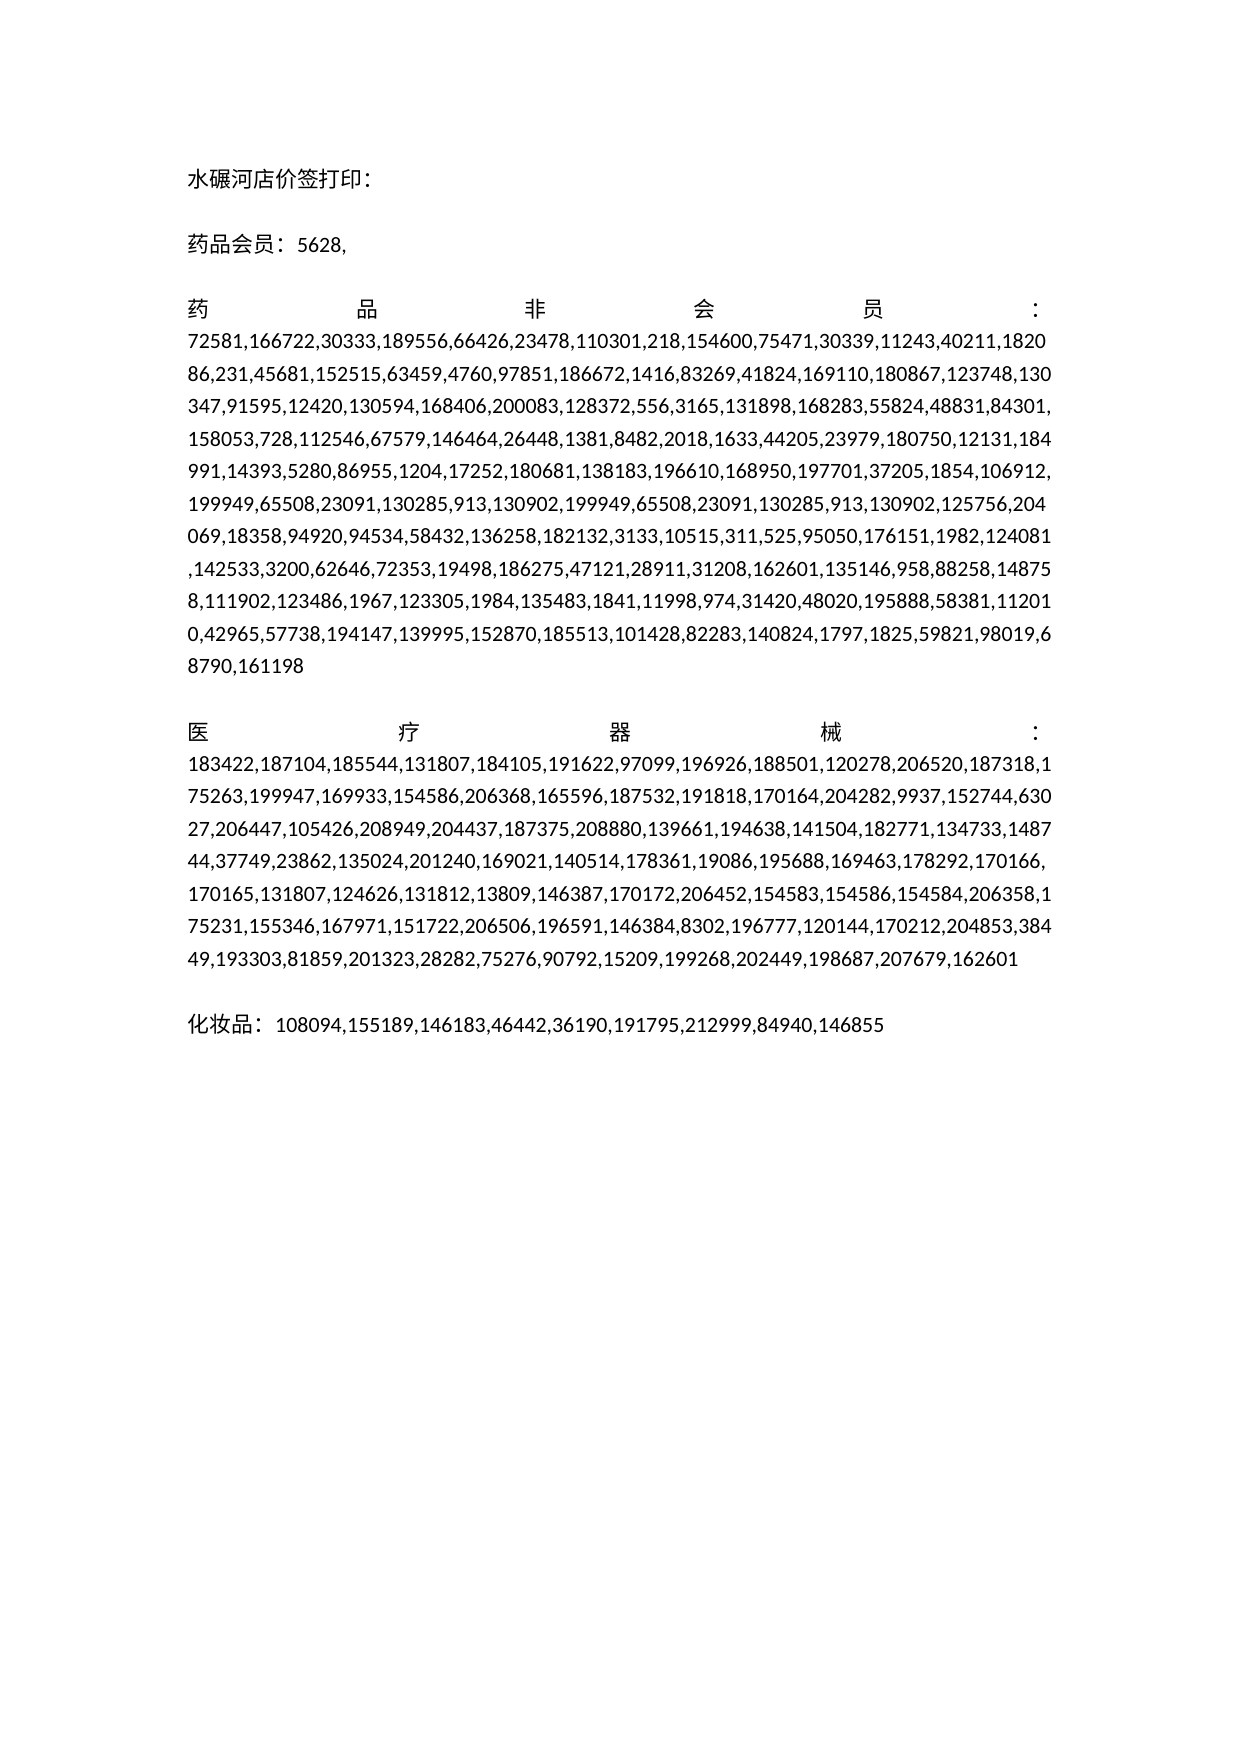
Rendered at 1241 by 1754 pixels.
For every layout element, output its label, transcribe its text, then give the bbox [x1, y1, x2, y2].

text 药品会员：5628, [187, 227, 1053, 259]
text 医疗器械：183422,187104,185544,131807,184105,191622,97099,196926,188501,120278,206520,187318,175263,199947,169933,154586,206368,165596,187532,191818,170164,204282,9937,152744,63027,206447,105426,208949,204437,187375,208880,139661,194638,141504,182771,134733,148744,37749,23862,135024,201240,169021,140514,178361,19086,195688,169463,178292,170166,170165,131807,124626,131812,13809,146387,170172,206452,154583,154586,154584,206358,175231,155346,167971,151722,206506,196591,146384,8302,196777,120144,170212,204853,38449,193303,81859,201323,28282,75276,90792,15209,199268,202449,198687,207679,162601 [187, 714, 1053, 974]
text 化妆品：108094,155189,146183,46442,36190,191795,212999,84940,146855 [187, 1007, 1053, 1039]
text 药品非会员：72581,166722,30333,189556,66426,23478,110301,218,154600,75471,30339,11243,40211,182086,231,45681,152515,63459,4760,97851,186672,1416,83269,41824,169110,180867,123748,130347,91595,12420,130594,168406,200083,128372,556,3165,131898,168283,55824,48831,84301,158053,728,112546,67579,146464,26448,1381,8482,2018,1633,44205,23979,180750,12131,184991,14393,5280,86955,1204,17252,180681,138183,196610,168950,197701,37205,1854,106912,199949,65508,23091,130285,913,130902,199949,65508,23091,130285,913,130902,125756,204069,18358,94920,94534,58432,136258,182132,3133,10515,311,525,95050,176151,1982,124081,142533,3200,62646,72353,19498,186275,47121,28911,31208,162601,135146,958,88258,148758,111902,123486,1967,123305,1984,135483,1841,11998,974,31420,48020,195888,58381,112010,42965,57738,194147,139995,152870,185513,101428,82283,140824,1797,1825,59821,98019,68790,161198 [187, 292, 1053, 682]
text 水碾河店价签打印： [187, 162, 1053, 194]
